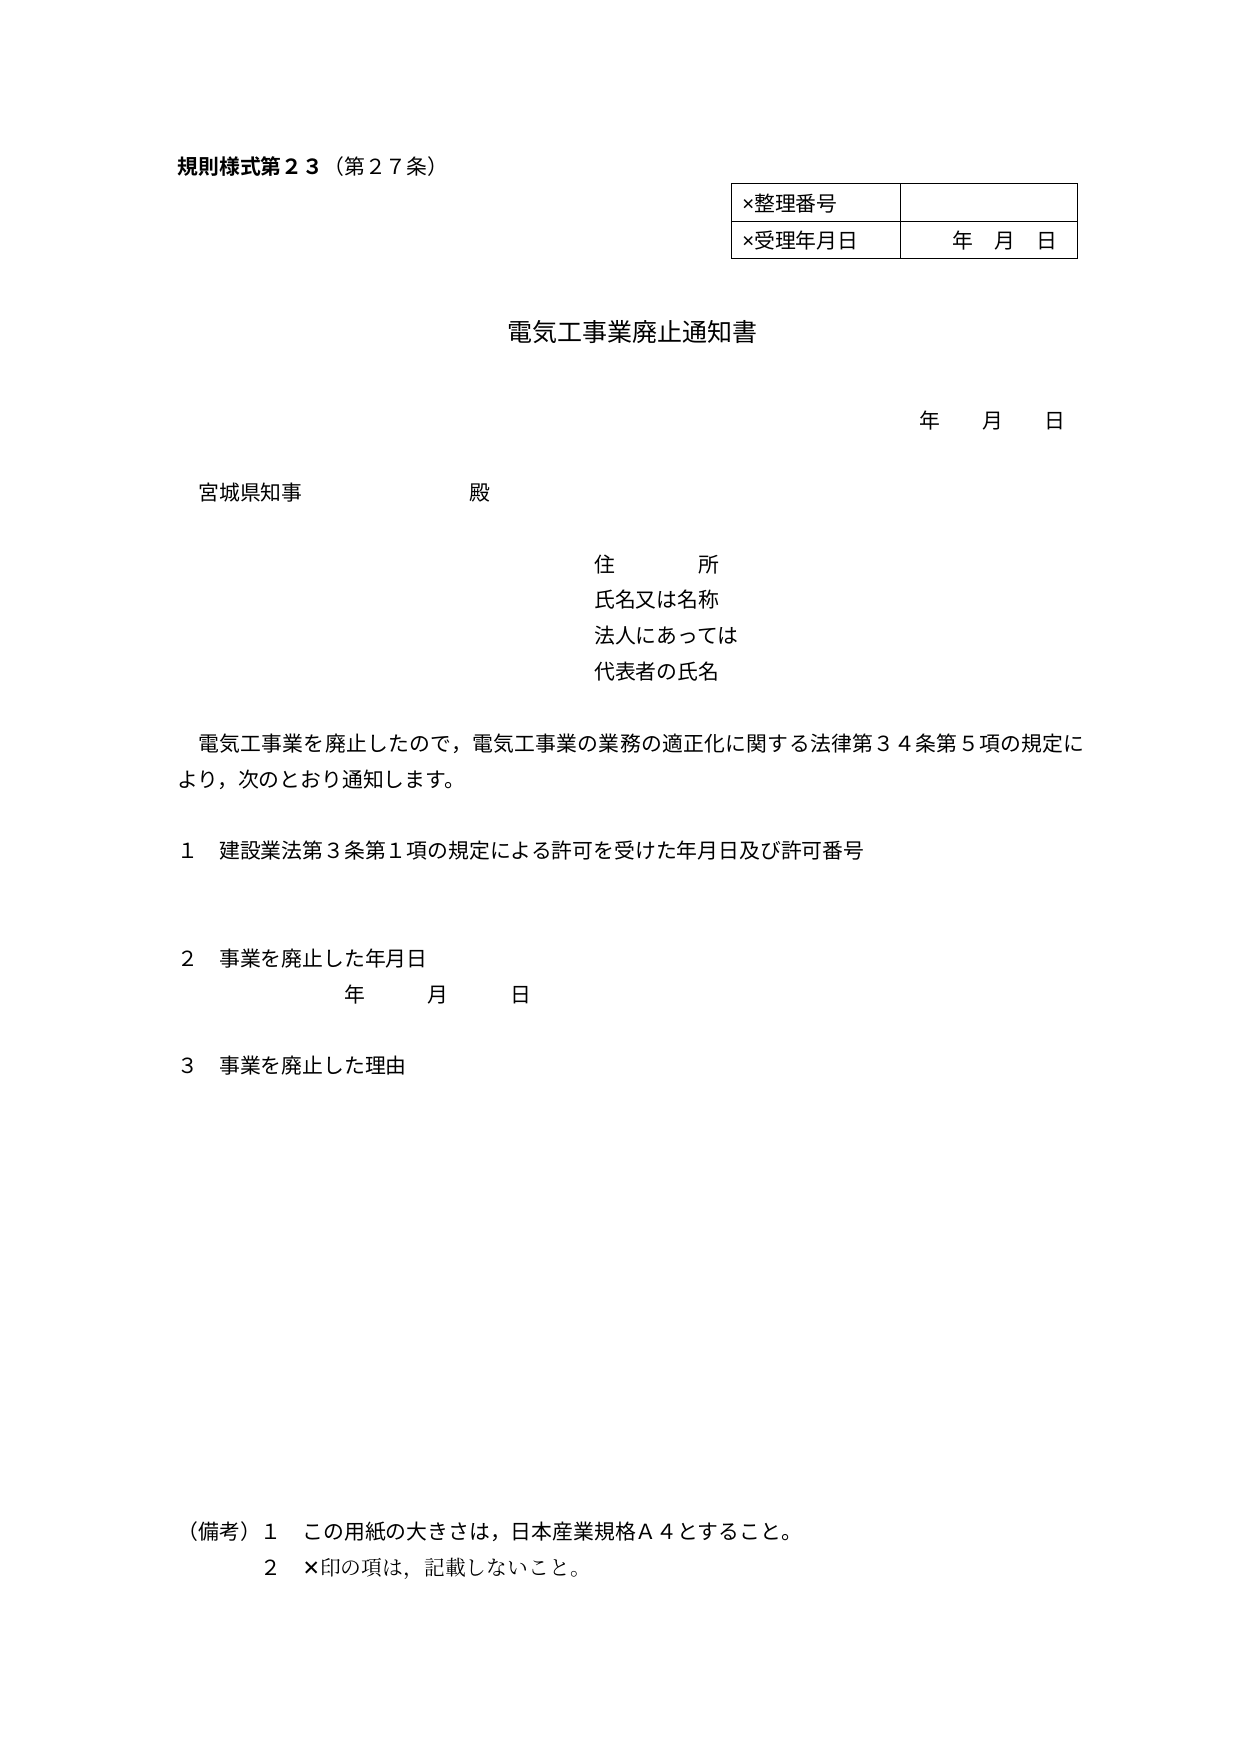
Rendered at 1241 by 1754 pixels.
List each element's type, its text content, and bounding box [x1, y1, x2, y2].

table_cell 年 月 日 [901, 222, 1077, 257]
text （備考）１ この用紙の大きさは，日本産業規格Ａ４とすること。 [177, 1513, 1087, 1548]
text 規則様式第２３（第２７条） [177, 147, 1087, 183]
text １ 建設業法第３条第１項の規定による許可を受けた年月日及び許可番号 [177, 832, 1087, 868]
text 住 所 [177, 545, 1087, 581]
text 宮城県知事 殿 [177, 473, 1087, 509]
text 年 月 日 [177, 975, 1087, 1011]
table_header ×整理番号 [732, 184, 900, 221]
text ３ 事業を廃止した理由 [177, 1047, 1087, 1083]
text 法人にあっては [177, 617, 1087, 653]
text 電気工事業廃止通知書 [177, 294, 1087, 366]
text 年 月 日 [177, 402, 1065, 438]
text 電気工事業を廃止したので，電気工事業の業務の適正化に関する法律第３４条第５項の規定により，次のとおり通知します。 [177, 724, 1087, 796]
text ２ 事業を廃止した年月日 [177, 939, 1087, 975]
text 代表者の氏名 [177, 653, 1087, 688]
table_header [901, 184, 1077, 221]
text 氏名又は名称 [177, 581, 1087, 617]
text ２ ✕印の項は，記載しないこと。 [177, 1548, 1087, 1584]
table_cell ×受理年月日 [732, 222, 900, 257]
